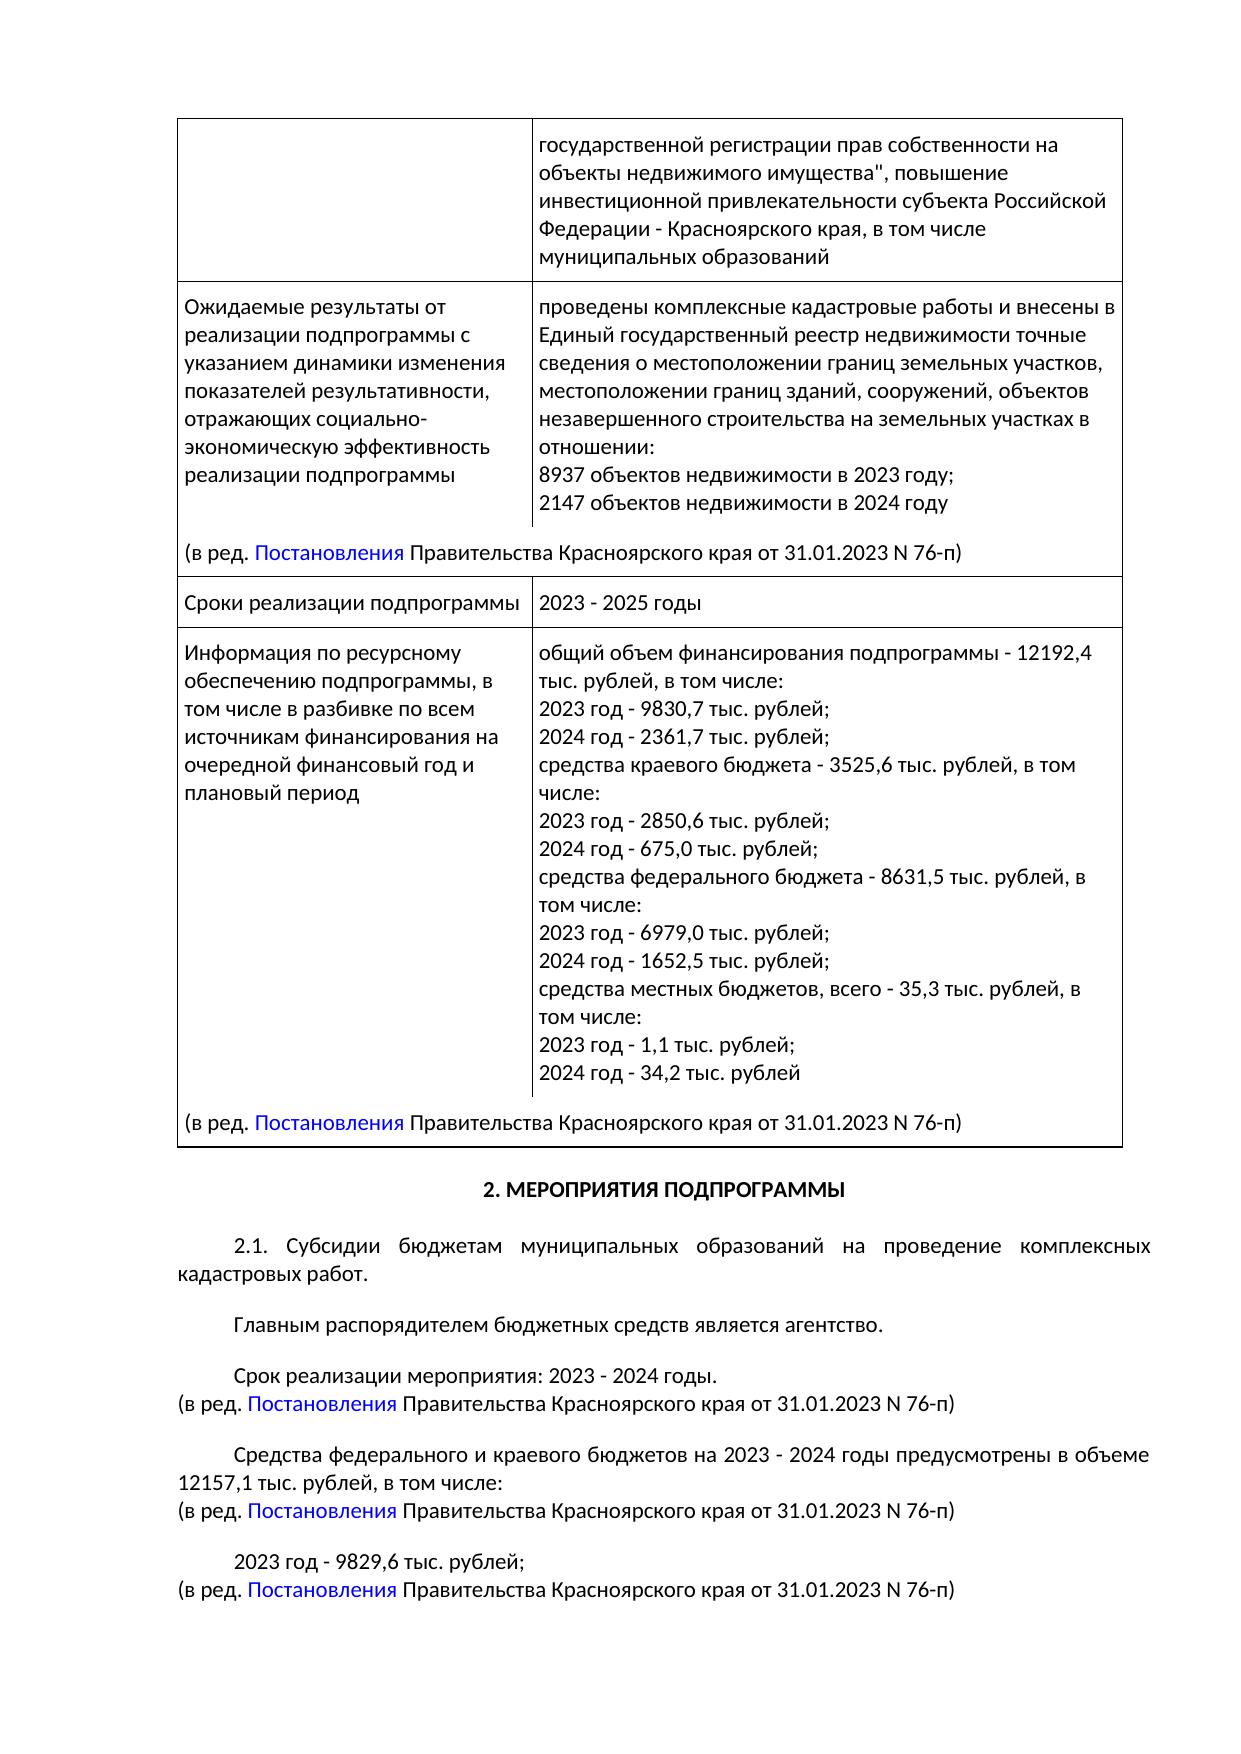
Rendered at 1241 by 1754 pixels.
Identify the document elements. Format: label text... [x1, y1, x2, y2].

text Средства федерального и краевого бюджетов на 2023 - 2024 годы предусмотрены в объеме 12157,1 тыс. рублей, в том числе: [177, 1440, 1152, 1496]
text 2.1. Субсидии бюджетам муниципальных образований на проведение комплексных кадастровых работ. [177, 1232, 1152, 1288]
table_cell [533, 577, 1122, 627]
title 2. МЕРОПРИЯТИЯ ПОДПРОГРАММЫ [177, 1176, 1152, 1203]
text Срок реализации мероприятия: 2023 - 2024 годы. [177, 1361, 1152, 1389]
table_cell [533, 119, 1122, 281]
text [177, 1496, 1152, 1524]
text (в ред. Постановления Правительства Красноярского края от 31.01.2023 N 76-п) [177, 1389, 1152, 1417]
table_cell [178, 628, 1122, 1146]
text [177, 1575, 1152, 1603]
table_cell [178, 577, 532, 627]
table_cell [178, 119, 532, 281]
text 2023 год - 9829,6 тыс. рублей; [177, 1547, 1152, 1575]
text Главным распорядителем бюджетных средств является агентство. [177, 1311, 1152, 1338]
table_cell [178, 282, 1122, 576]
